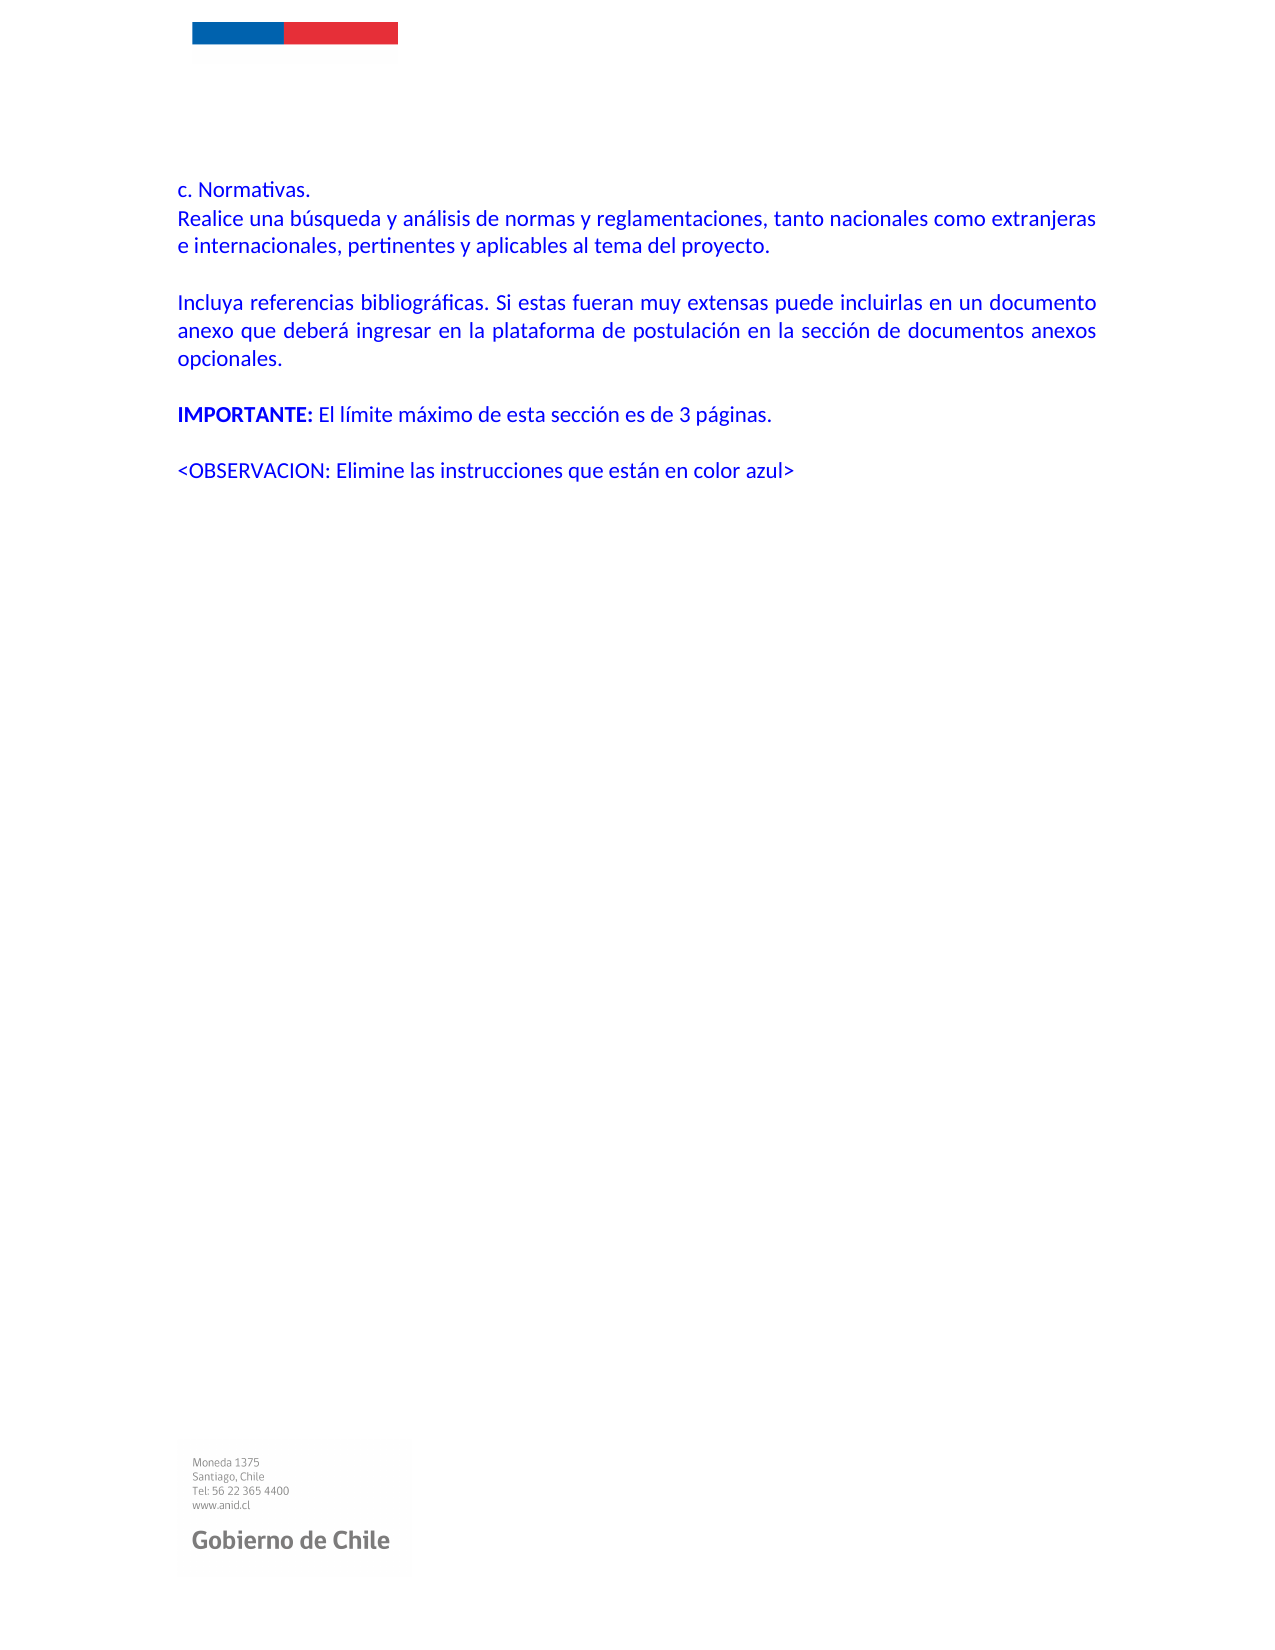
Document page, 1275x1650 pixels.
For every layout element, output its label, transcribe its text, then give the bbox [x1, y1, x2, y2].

text Incluya referencias bibliográficas. Si estas fueran muy extensas puede incluirlas en un documento anexo que deberá ingresar en la plataforma de postulación en la sección de documentos anexos opcionales. [177, 288, 1098, 372]
text IMPORTANTE: El límite máximo de esta sección es de 3 páginas. [177, 400, 1098, 428]
text <OBSERVACION: Elimine las instrucciones que están en color azul> [177, 456, 1098, 484]
picture [177, 1439, 413, 1577]
text Realice una búsqueda y análisis de normas y reglamentaciones, tanto nacionales como extranjeras e internacionales, pertinentes y aplicables al tema del proyecto. [177, 204, 1098, 260]
list c. Normativas. [177, 176, 1098, 204]
picture [192, 22, 398, 64]
